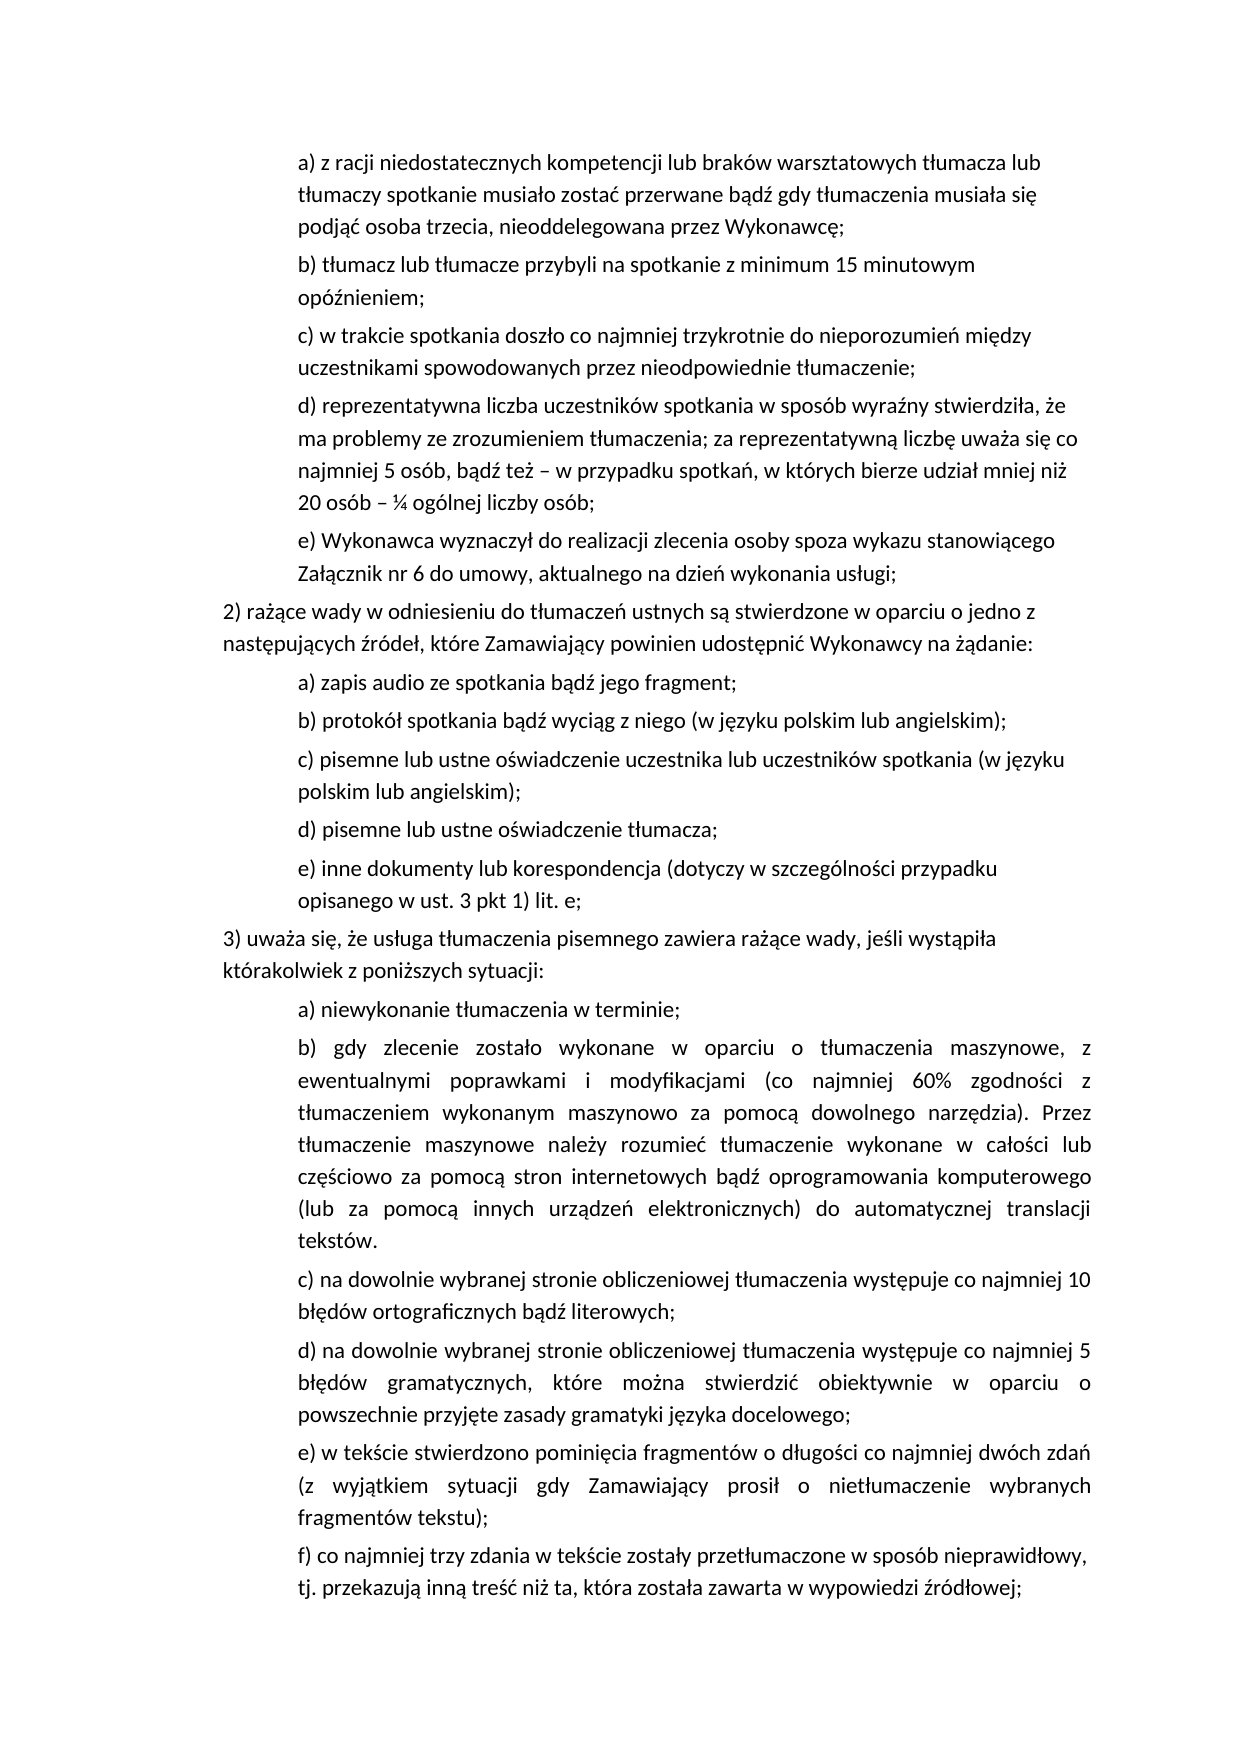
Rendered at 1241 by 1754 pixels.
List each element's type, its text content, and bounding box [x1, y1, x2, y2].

text d) na dowolnie wybranej stronie obliczeniowej tłumaczenia występuje co najmniej 5 błędów gramatycznych, które można stwierdzić obiektywnie w oparciu o powszechnie przyjęte zasady gramatyki języka docelowego; [298, 1336, 1093, 1428]
text b) gdy zlecenie zostało wykonane w oparciu o tłumaczenia maszynowe, z ewentualnymi poprawkami i modyfikacjami (co najmniej 60% zgodności z tłumaczeniem wykonanym maszynowo za pomocą dowolnego narzędzia). Przez tłumaczenie maszynowe należy rozumieć tłumaczenie wykonane w całości lub częściowo za pomocą stron internetowych bądź oprogramowania komputerowego (lub za pomocą innych urządzeń elektronicznych) do automatycznej translacji tekstów. [298, 1033, 1093, 1255]
text c) w trakcie spotkania doszło co najmniej trzykrotnie do nieporozumień między uczestnikami spowodowanych przez nieodpowiednie tłumaczenie; [298, 321, 1093, 381]
text 2) rażące wady w odniesieniu do tłumaczeń ustnych są stwierdzone w oparciu o jedno z następujących źródeł, które Zamawiający powinien udostępnić Wykonawcy na żądanie: [223, 597, 1093, 657]
text d) reprezentatywna liczba uczestników spotkania w sposób wyraźny stwierdziła, że ma problemy ze zrozumieniem tłumaczenia; za reprezentatywną liczbę uważa się co najmniej 5 osób, bądź też – w przypadku spotkań, w których bierze udział mniej niż 20 osób – ¼ ogólnej liczby osób; [298, 392, 1093, 516]
text e) w tekście stwierdzono pominięcia fragmentów o długości co najmniej dwóch zdań (z wyjątkiem sytuacji gdy Zamawiający prosił o nietłumaczenie wybranych fragmentów tekstu); [298, 1438, 1093, 1531]
text c) pisemne lub ustne oświadczenie uczestnika lub uczestników spotkania (w języku polskim lub angielskim); [298, 745, 1093, 805]
text f) co najmniej trzy zdania w tekście zostały przetłumaczone w sposób nieprawidłowy, tj. przekazują inną treść niż ta, która została zawarta w wypowiedzi źródłowej; [298, 1541, 1093, 1602]
text e) inne dokumenty lub korespondencja (dotyczy w szczególności przypadku opisanego w ust. 3 pkt 1) lit. e; [298, 854, 1093, 914]
text e) Wykonawca wyznaczył do realizacji zlecenia osoby spoza wykazu stanowiącego Załącznik nr 6 do umowy, aktualnego na dzień wykonania usługi; [298, 527, 1093, 587]
text a) zapis audio ze spotkania bądź jego fragment; [223, 668, 1093, 696]
text 3) uważa się, że usługa tłumaczenia pisemnego zawiera rażące wady, jeśli wystąpiła którakolwiek z poniższych sytuacji: [223, 924, 1093, 985]
text b) protokół spotkania bądź wyciąg z niego (w języku polskim lub angielskim); [223, 706, 1093, 734]
text a) niewykonanie tłumaczenia w terminie; [223, 995, 1093, 1023]
text b) tłumacz lub tłumacze przybyli na spotkanie z minimum 15 minutowym opóźnieniem; [298, 250, 1093, 311]
text c) na dowolnie wybranej stronie obliczeniowej tłumaczenia występuje co najmniej 10 błędów ortograficznych bądź literowych; [298, 1265, 1093, 1325]
text a) z racji niedostatecznych kompetencji lub braków warsztatowych tłumacza lub tłumaczy spotkanie musiało zostać przerwane bądź gdy tłumaczenia musiała się podjąć osoba trzecia, nieoddelegowana przez Wykonawcę; [298, 148, 1093, 240]
text d) pisemne lub ustne oświadczenie tłumacza; [223, 815, 1093, 843]
